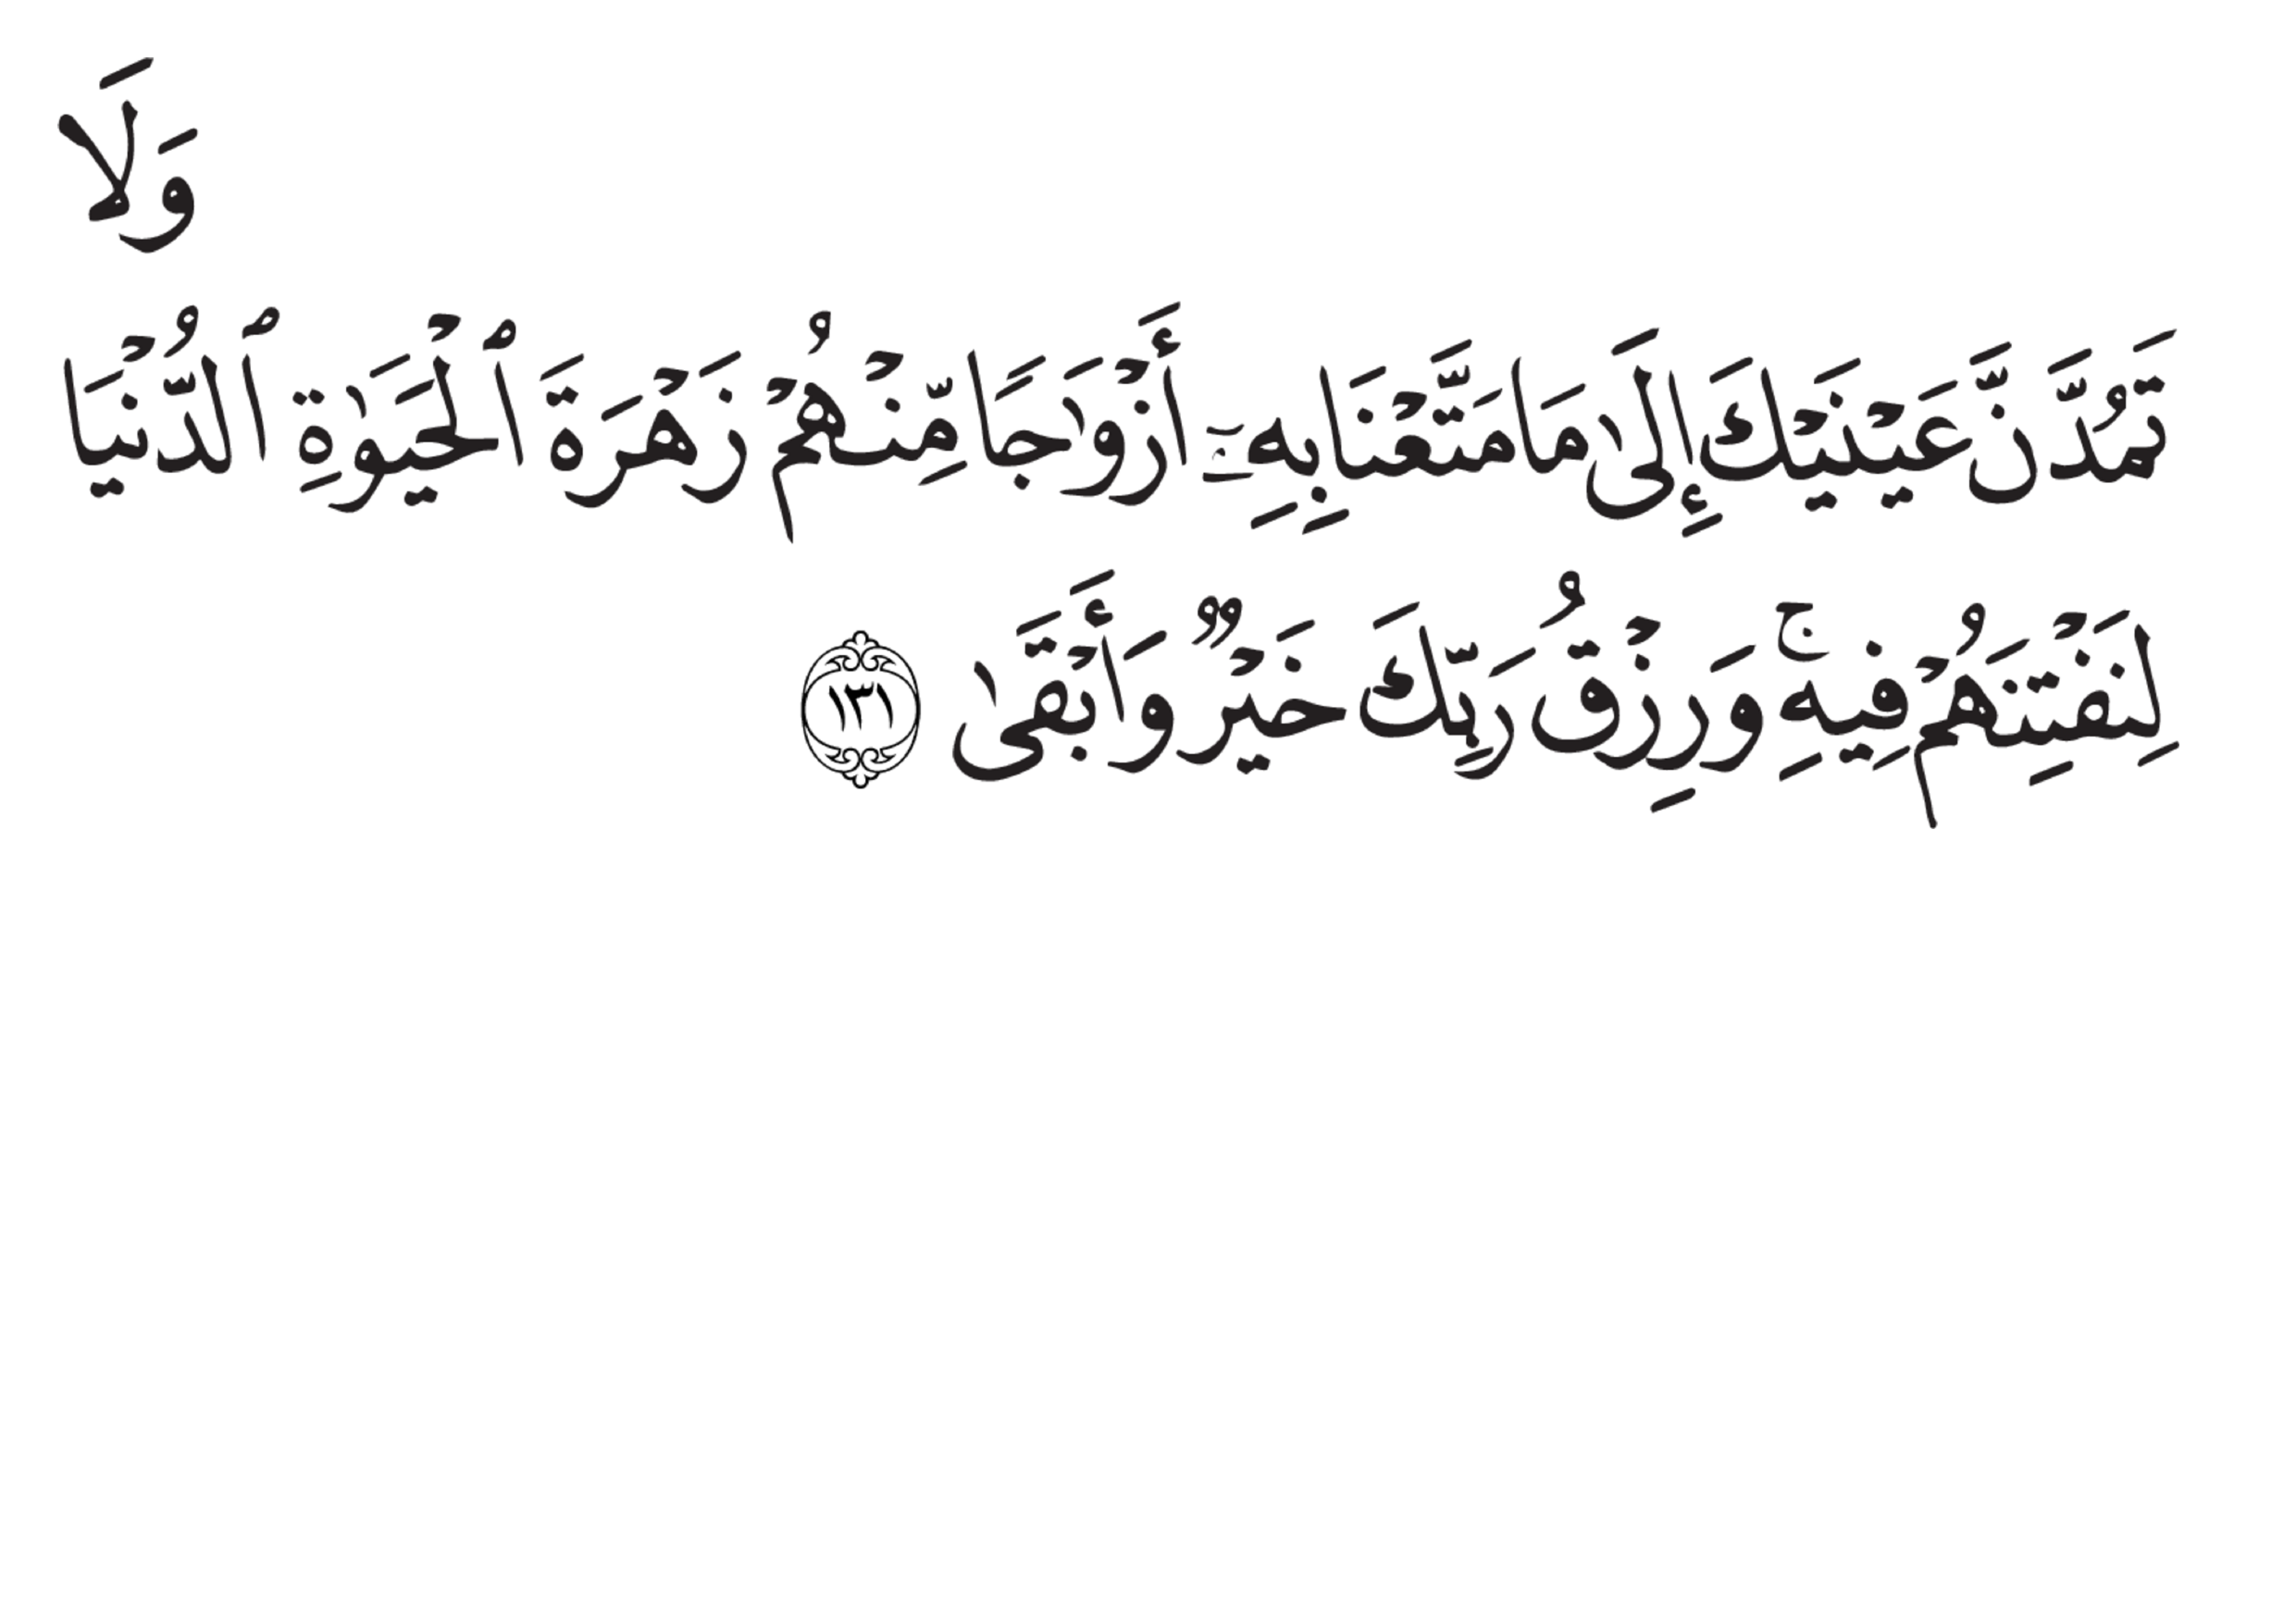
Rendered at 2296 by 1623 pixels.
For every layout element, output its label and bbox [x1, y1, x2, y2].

picture [57, 57, 2179, 829]
